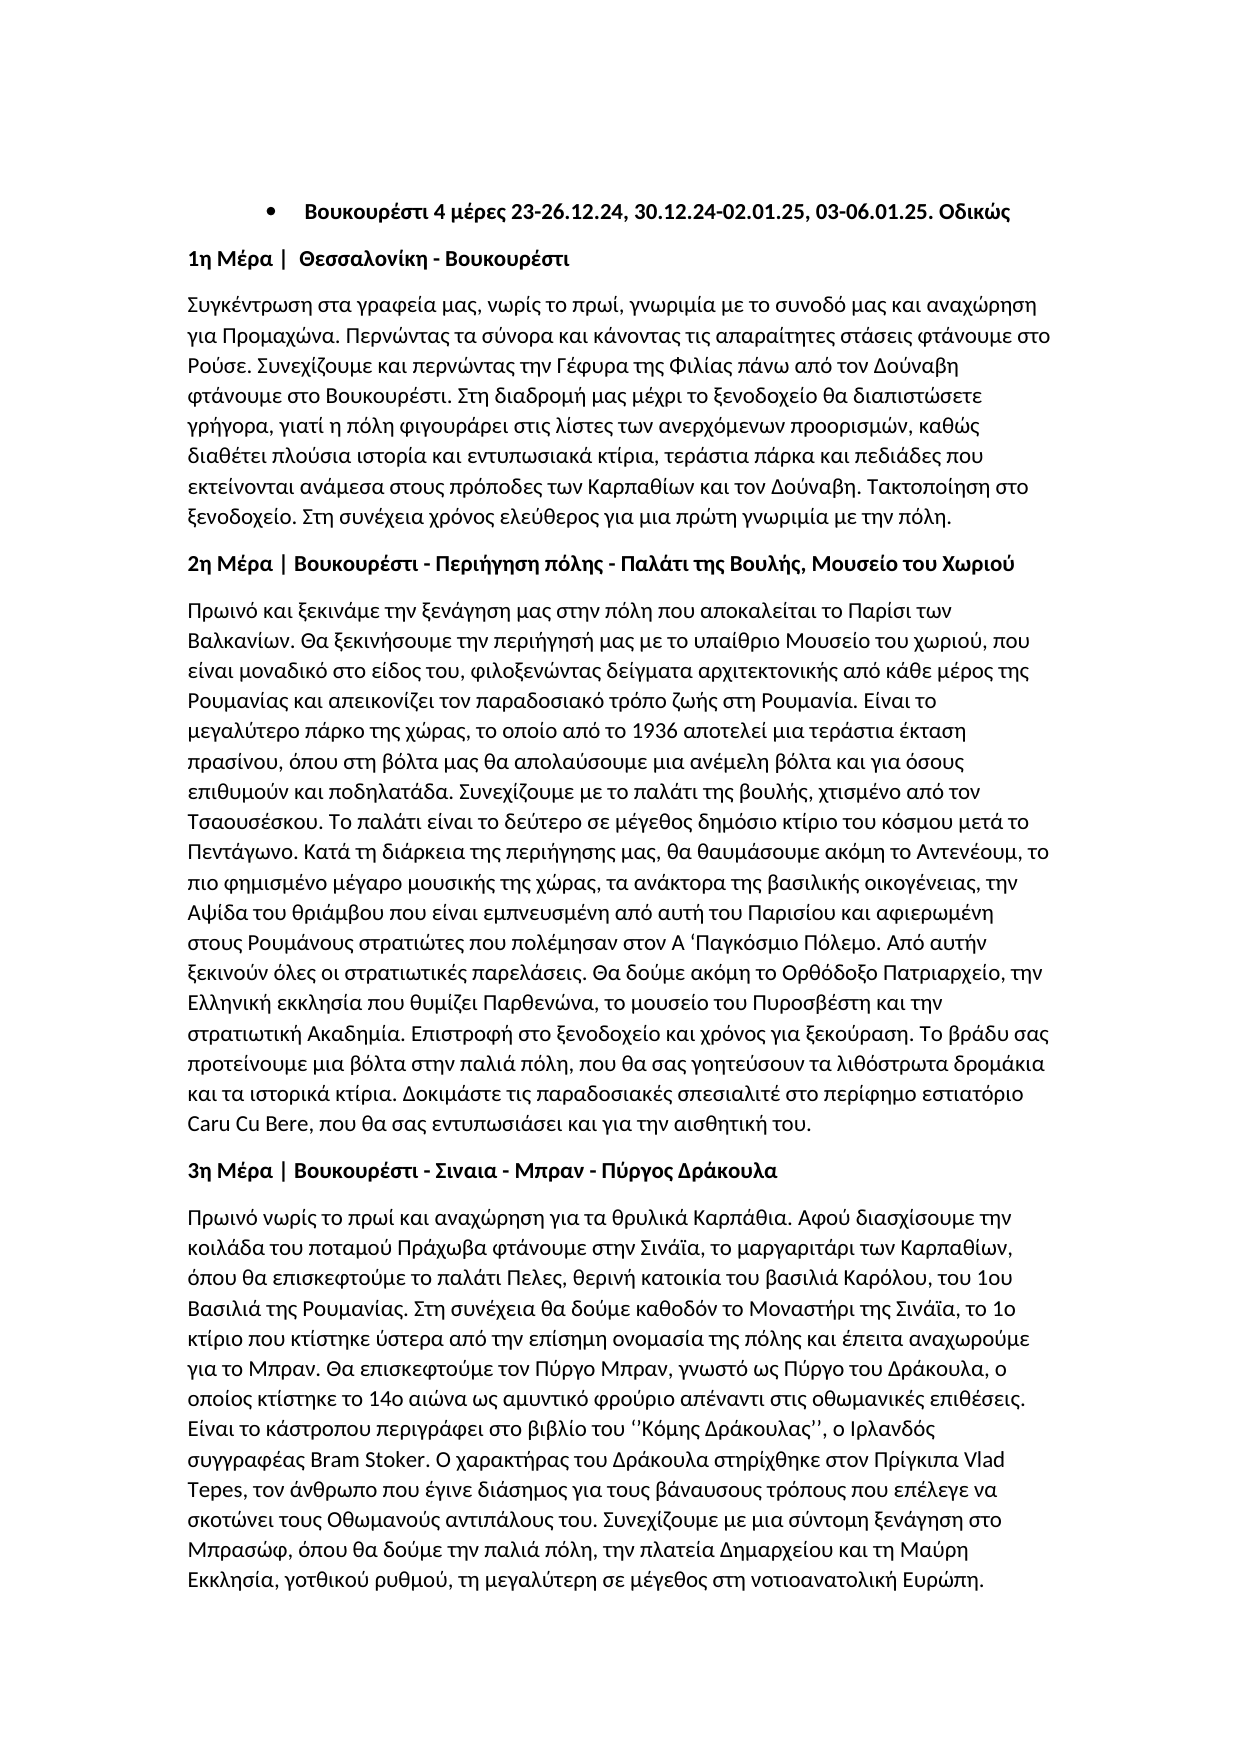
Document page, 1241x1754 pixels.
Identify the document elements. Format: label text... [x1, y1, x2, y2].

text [187, 1203, 1053, 1594]
text 1η Μέρα | Θεσσαλονίκη - Βουκουρέστι [187, 244, 1053, 272]
text Συγκέντρωση στα γραφεία μας, νωρίς το πρωί, γνωριμία με το συνοδό μας και αναχώρηση για Προμαχώνα. Περνώντας τα σύνορα και κάνοντας τις απαραίτητες στάσεις φτάνουμε στο Ρούσε. Συνεχίζουμε και περνώντας την Γέφυρα της Φιλίας πάνω από τον Δούναβη φτάνουμε στο Βουκουρέστι. Στη διαδρομή μας μέχρι το ξενοδοχείο θα διαπιστώσετε γρήγορα, γιατί η πόλη φιγουράρει στις λίστες των ανερχόμενων προορισμών, καθώς διαθέτει πλούσια ιστορία και εντυπωσιακά κτίρια, τεράστια πάρκα και πεδιάδες που εκτείνονται ανάμεσα στους πρόποδες των Καρπαθίων και τον Δούναβη. Τακτοποίηση στο ξενοδοχείο. Στη συνέχεια χρόνος ελεύθερος για μια πρώτη γνωριμία με την πόλη. [187, 291, 1053, 530]
list Βουκουρέστι 4 μέρες 23-26.12.24, 30.12.24-02.01.25, 03-06.01.25. Οδικώς [225, 197, 1053, 225]
text 3η Μέρα | Βουκουρέστι - Σιναια - Μπραν - Πύργος Δράκουλα [187, 1156, 1053, 1184]
text Πρωινό και ξεκινάμε την ξενάγηση μας στην πόλη που αποκαλείται το Παρίσι των Βαλκανίων. Θα ξεκινήσουμε την περιήγησή μας με το υπαίθριο Μουσείο του χωριού, που είναι μοναδικό στο είδος του, φιλοξενώντας δείγματα αρχιτεκτονικής από κάθε μέρος της Ρουμανίας και απεικονίζει τον παραδοσιακό τρόπο ζωής στη Ρουμανία. Είναι το μεγαλύτερο πάρκο της χώρας, το οποίο από το 1936 αποτελεί μια τεράστια έκταση πρασίνου, όπου στη βόλτα μας θα απολαύσουμε μια ανέμελη βόλτα και για όσους επιθυμούν και ποδηλατάδα. Συνεχίζουμε με το παλάτι της βουλής, χτισμένο από τον Τσαουσέσκου. Το παλάτι είναι το δεύτερο σε μέγεθος δημόσιο κτίριο του κόσμου μετά το Πεντάγωνο. Κατά τη διάρκεια της περιήγησης μας, θα θαυμάσουμε ακόμη το Αντενέουμ, το πιο φημισμένο μέγαρο μουσικής της χώρας, τα ανάκτορα της βασιλικής οικογένειας, την Αψίδα του θριάμβου που είναι εμπνευσμένη από αυτή του Παρισίου και αφιερωμένη στους Ρουμάνους στρατιώτες που πολέμησαν στον Α ‘Παγκόσμιο Πόλεμο. Από αυτήν ξεκινούν όλες οι στρατιωτικές παρελάσεις. Θα δούμε ακόμη το Ορθόδοξο Πατριαρχείο, την Ελληνική εκκλησία που θυμίζει Παρθενώνα, το μουσείο του Πυροσβέστη και την στρατιωτική Ακαδημία. Επιστροφή στο ξενοδοχείο και χρόνος για ξεκούραση. Το βράδυ σας προτείνουμε μια βόλτα στην παλιά πόλη, που θα σας γοητεύσουν τα λιθόστρωτα δρομάκια και τα ιστορικά κτίρια. Δοκιμάστε τις παραδοσιακές σπεσιαλιτέ στο περίφημο εστιατόριο Caru Cu Bere, που θα σας εντυπωσιάσει και για την αισθητική του. [187, 596, 1053, 1137]
text 2η Μέρα | Βουκουρέστι - Περιήγηση πόλης - Παλάτι της Βουλής, Μουσείο του Χωριού [187, 549, 1053, 577]
